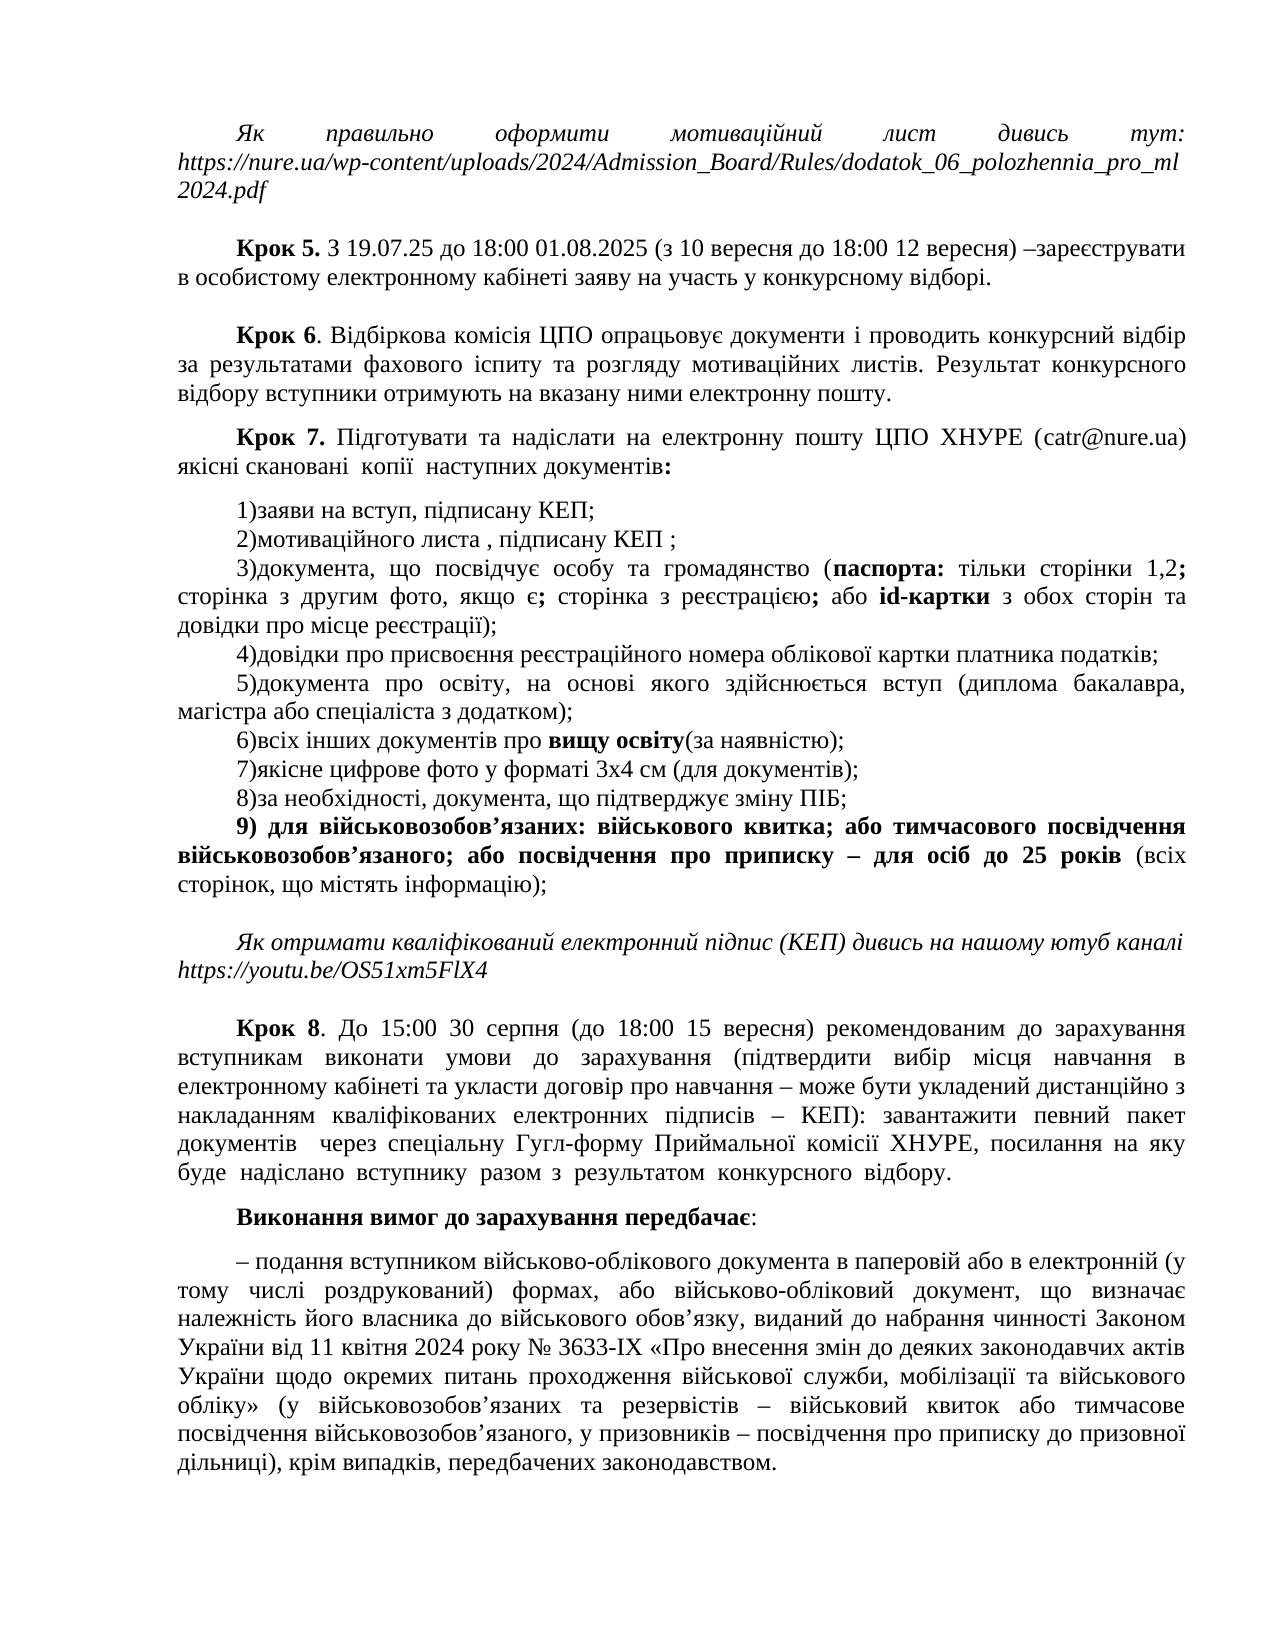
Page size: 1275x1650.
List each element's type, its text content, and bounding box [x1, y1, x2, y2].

text 2)мотиваційного листа , підписану КЕП ; [177, 524, 1186, 553]
text 8)за необхідності, документа, що підтверджує зміну ПІБ; [177, 783, 1186, 811]
text Як отримати кваліфікований електронний підпис (КЕП) дивись на нашому ютуб каналі https://youtu.be/OS51xm5FlX4 [177, 927, 1186, 984]
text Крок 8. До 15:00 30 серпня (до 18:00 15 вересня) рекомендованим до зарахування вступникам виконати умови до зарахування (підтвердити вибір місця навчання в електронному кабінеті та укласти договір про навчання – може бути укладений дистанційно з накладанням кваліфікованих електронних підписів – КЕП): завантажити певний пакет документів через спеціальну Гугл-форму Приймальної комісії ХНУРЕ, посилання на яку буденнадіслановвступникурразомззррезультатомкконкурсноговвідбору. [177, 1013, 1186, 1186]
text Крок 7. Підготувати та надіслати на електронну пошту ЦПО ХНУРЕ (catr@nure.ua) якісні скановані копії наступних документів: [177, 422, 1186, 479]
text 3)документа, що посвідчує особу та громадянство (паспорта: тільки сторінки 1,2; сторінка з другим фото, якщо є; сторінка з реєстрацією; або id-картки з обох сторін та довідки про місце реєстрації); [177, 553, 1186, 639]
text 1)заяви на вступ, підписану КЕП; [177, 495, 1186, 524]
text 4)довідки про присвоєння реєстраційного номера облікової картки платника податків; [177, 639, 1186, 668]
text Крок 5. З 19.07.25 до 18:00 01.08.2025 (з 10 вересня до 18:00 12 вересня) –зареєструвати в особистому електронному кабінеті заяву на участь у конкурсному відборі. [177, 233, 1186, 291]
text 7)якісне цифрове фото у форматі 3х4 см (для документів); [177, 754, 1186, 783]
text – подання вступником військово-облікового документа в паперовій або в електронній (у тому числі роздрукований) формах, або військово-обліковий документ, що визначає належність його власника до військового обов’язку, виданий до набрання чинності Законом України від 11 квітня 2024 року № 3633-ІХ «Про внесення змін до деяких законодавчих актів України щодо окремих питань проходження військової служби, мобілізації та військового обліку» (у військовозобов’язаних та резервістів – військовий квиток або тимчасове посвідчення військовозобов’язаного, у призовників – посвідчення про приписку до призовної дільниці), крім випадків, передбачених законодавством. [177, 1246, 1186, 1476]
text 9) для військовозобов’язаних: військового квитка; або тимчасового посвідчення військовозобов’язаного; або посвідчення про приписку – для осіб до 25 років (всіх сторінок, що містять інформацію); [177, 811, 1186, 898]
text Виконання вимог до зарахування передбачає: [177, 1202, 1186, 1230]
text Крок 6. Відбіркова комісія ЦПО опрацьовує документи і проводить конкурсний відбір за результатами фахового іспиту та розгляду мотиваційних листів. Результат конкурсного відбору вступники отримують на вказану ними електронну пошту. [177, 320, 1186, 406]
text 6)всіх інших документів про вищу освіту(за наявністю); [177, 725, 1186, 754]
text 5)документа про освіту, на основі якого здійснюється вступ (диплома бакалавра, магістра або спеціаліста з додатком); [177, 668, 1186, 725]
text Як правильно оформити мотиваційний лист дивись тут: https://nure.ua/wp-content/uploads/2024/Admission_Board/Rules/dodatok_06_polozhennia_pro_ml2024.pdf [177, 118, 1186, 204]
